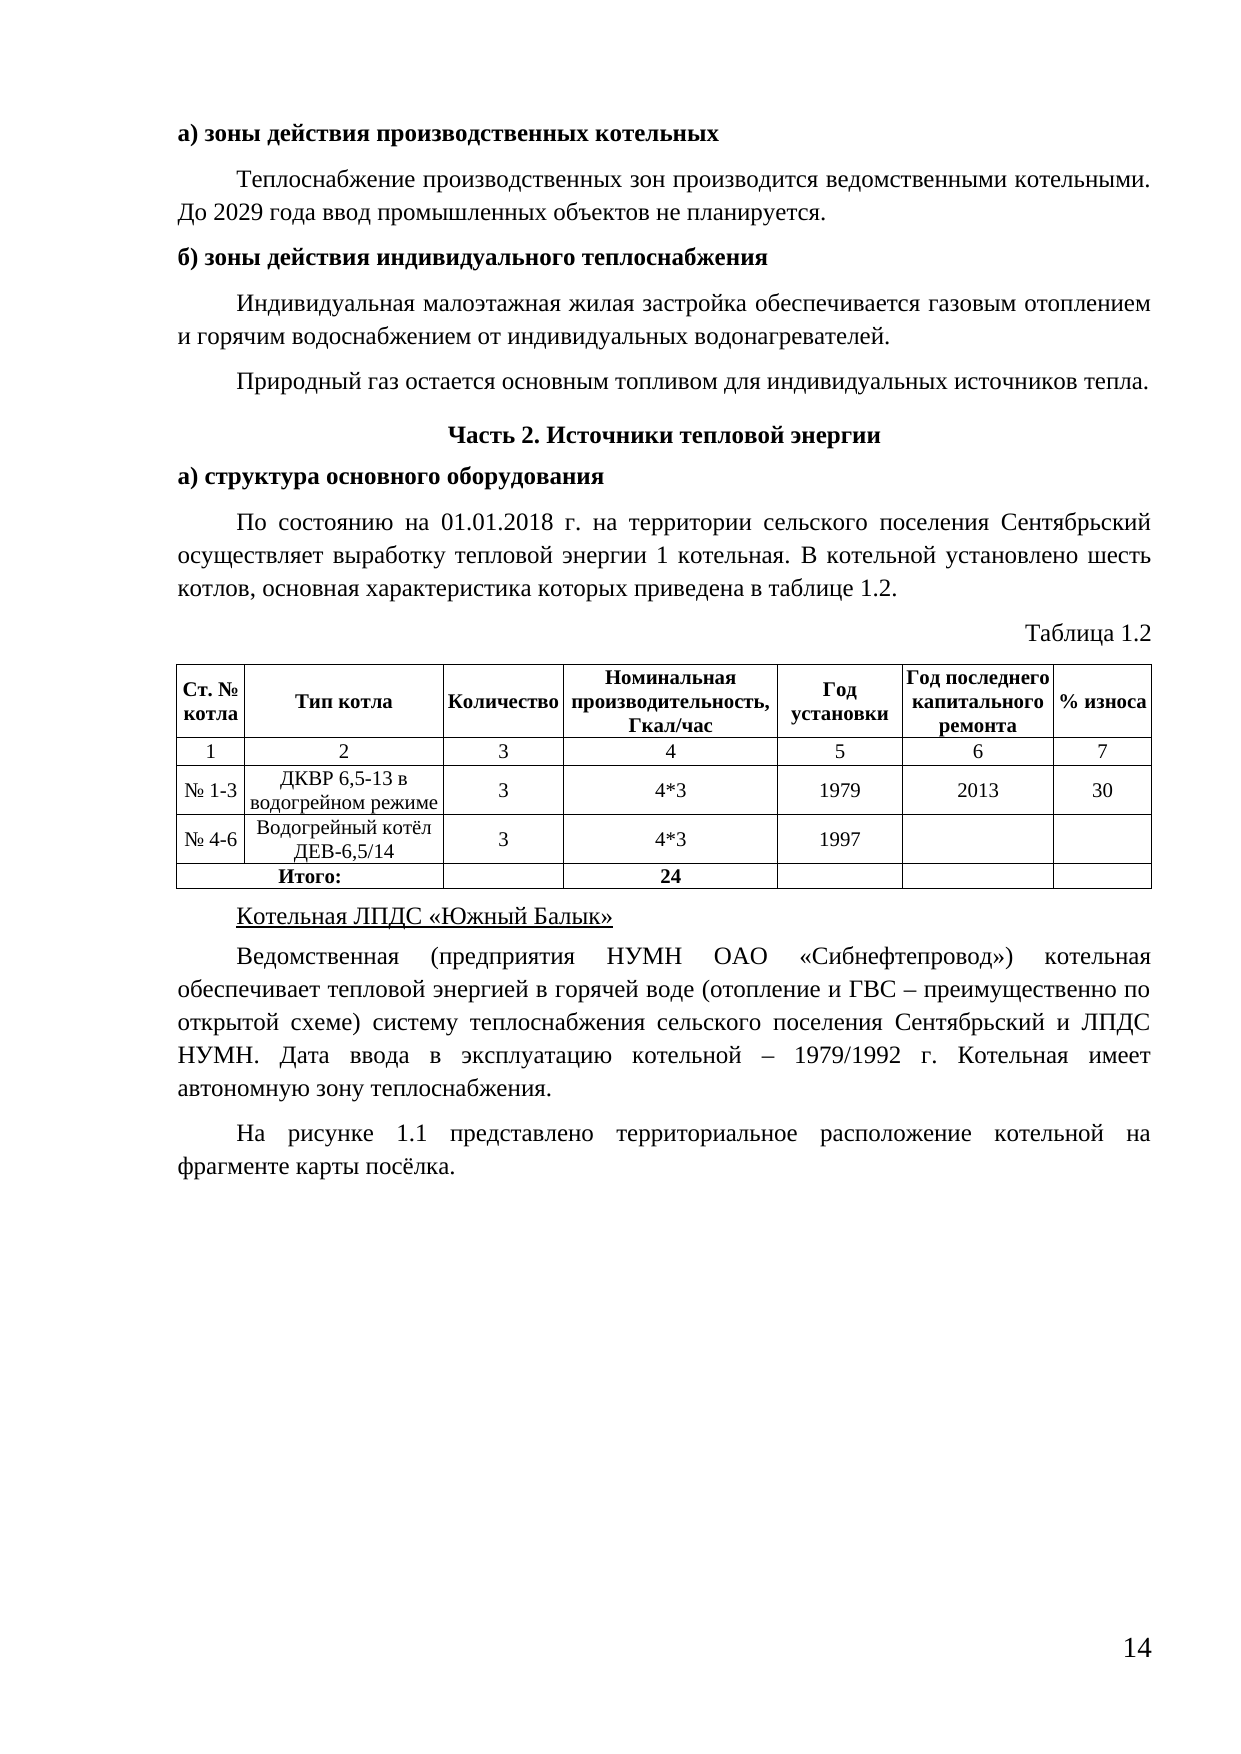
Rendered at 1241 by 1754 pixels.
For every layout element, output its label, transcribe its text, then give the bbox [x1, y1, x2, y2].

table_cell 4 [564, 738, 777, 764]
table_cell [903, 864, 1053, 888]
text Теплоснабжение производственных зон производится ведомственными котельными. До 2029 года ввод промышленных объектов не планируется. [177, 164, 1152, 225]
table_cell ДКВР 6,5-13 в водогрейном режиме [245, 766, 443, 814]
text Котельная ЛПДС «Южный Балык» [177, 901, 1152, 930]
table_cell 3 [444, 815, 563, 863]
subtitle а) зоны действия производственных котельных [177, 118, 1152, 147]
table_cell № 4-6 [177, 815, 244, 863]
table_cell 24 [564, 864, 777, 888]
table_cell 5 [778, 738, 902, 764]
table_cell 2 [245, 738, 443, 764]
subtitle а) структура основного оборудования [177, 461, 1152, 490]
subtitle Часть 2. Источники тепловой энергии [177, 420, 1152, 449]
table_header Год установки [778, 665, 902, 737]
table_cell [1054, 864, 1151, 888]
table_cell 30 [1054, 766, 1151, 814]
table_cell 1979 [778, 766, 902, 814]
text На рисунке 1.1 представлено территориальное расположение котельной на фрагменте карты посёлка. [177, 1118, 1152, 1180]
text Таблица 1.2 [177, 618, 1152, 647]
text Ведомственная (предприятия НУМН ОАО «Сибнефтепровод») котельная обеспечивает тепловой энергией в горячей воде (отопление и ГВС – преимущественно по открытой схеме) систему теплоснабжения сельского поселения Сентябрьский и ЛПДС НУМН. Дата ввода в эксплуатацию котельной – 1979/1992 г. Котельная имеет автономную зону теплоснабжения. [177, 941, 1152, 1102]
table_cell Водогрейный котёл ДЕВ-6,5/14 [245, 815, 443, 863]
table_header Номинальная производительность, Гкал/час [564, 665, 777, 737]
text Индивидуальная малоэтажная жилая застройка обеспечивается газовым отоплением и горячим водоснабжением от индивидуальных водонагревателей. [177, 288, 1152, 349]
table_cell Итого: [177, 864, 443, 888]
table_cell 3 [444, 738, 563, 764]
subtitle б) зоны действия индивидуального теплоснабжения [177, 242, 1152, 271]
table_cell № 1-3 [177, 766, 244, 814]
text Природный газ остается основным топливом для индивидуальных источников тепла. [177, 366, 1152, 395]
table_cell 2013 [903, 766, 1053, 814]
table_header Ст. № котла [177, 665, 244, 737]
text По состоянию на 01.01.2018 г. на территории сельского поселения Сентябрьский осуществляет выработку тепловой энергии 1 котельная. В котельной установлено шесть котлов, основная характеристика которых приведена в таблице 1.2. [177, 507, 1152, 602]
table_header Год последнего капитального ремонта [903, 665, 1053, 737]
table_cell 1997 [778, 815, 902, 863]
table_cell 6 [903, 738, 1053, 764]
table_cell [778, 864, 902, 888]
table_cell [1054, 815, 1151, 863]
table_header Тип котла [245, 665, 443, 737]
table_cell 3 [444, 766, 563, 814]
table_cell [444, 864, 563, 888]
table_cell 4*3 [564, 766, 777, 814]
table_cell 4*3 [564, 815, 777, 863]
table_header Количество [444, 665, 563, 737]
table_cell 1 [177, 738, 244, 764]
table_header % износа [1054, 665, 1151, 737]
table_cell 7 [1054, 738, 1151, 764]
table_cell [903, 815, 1053, 863]
